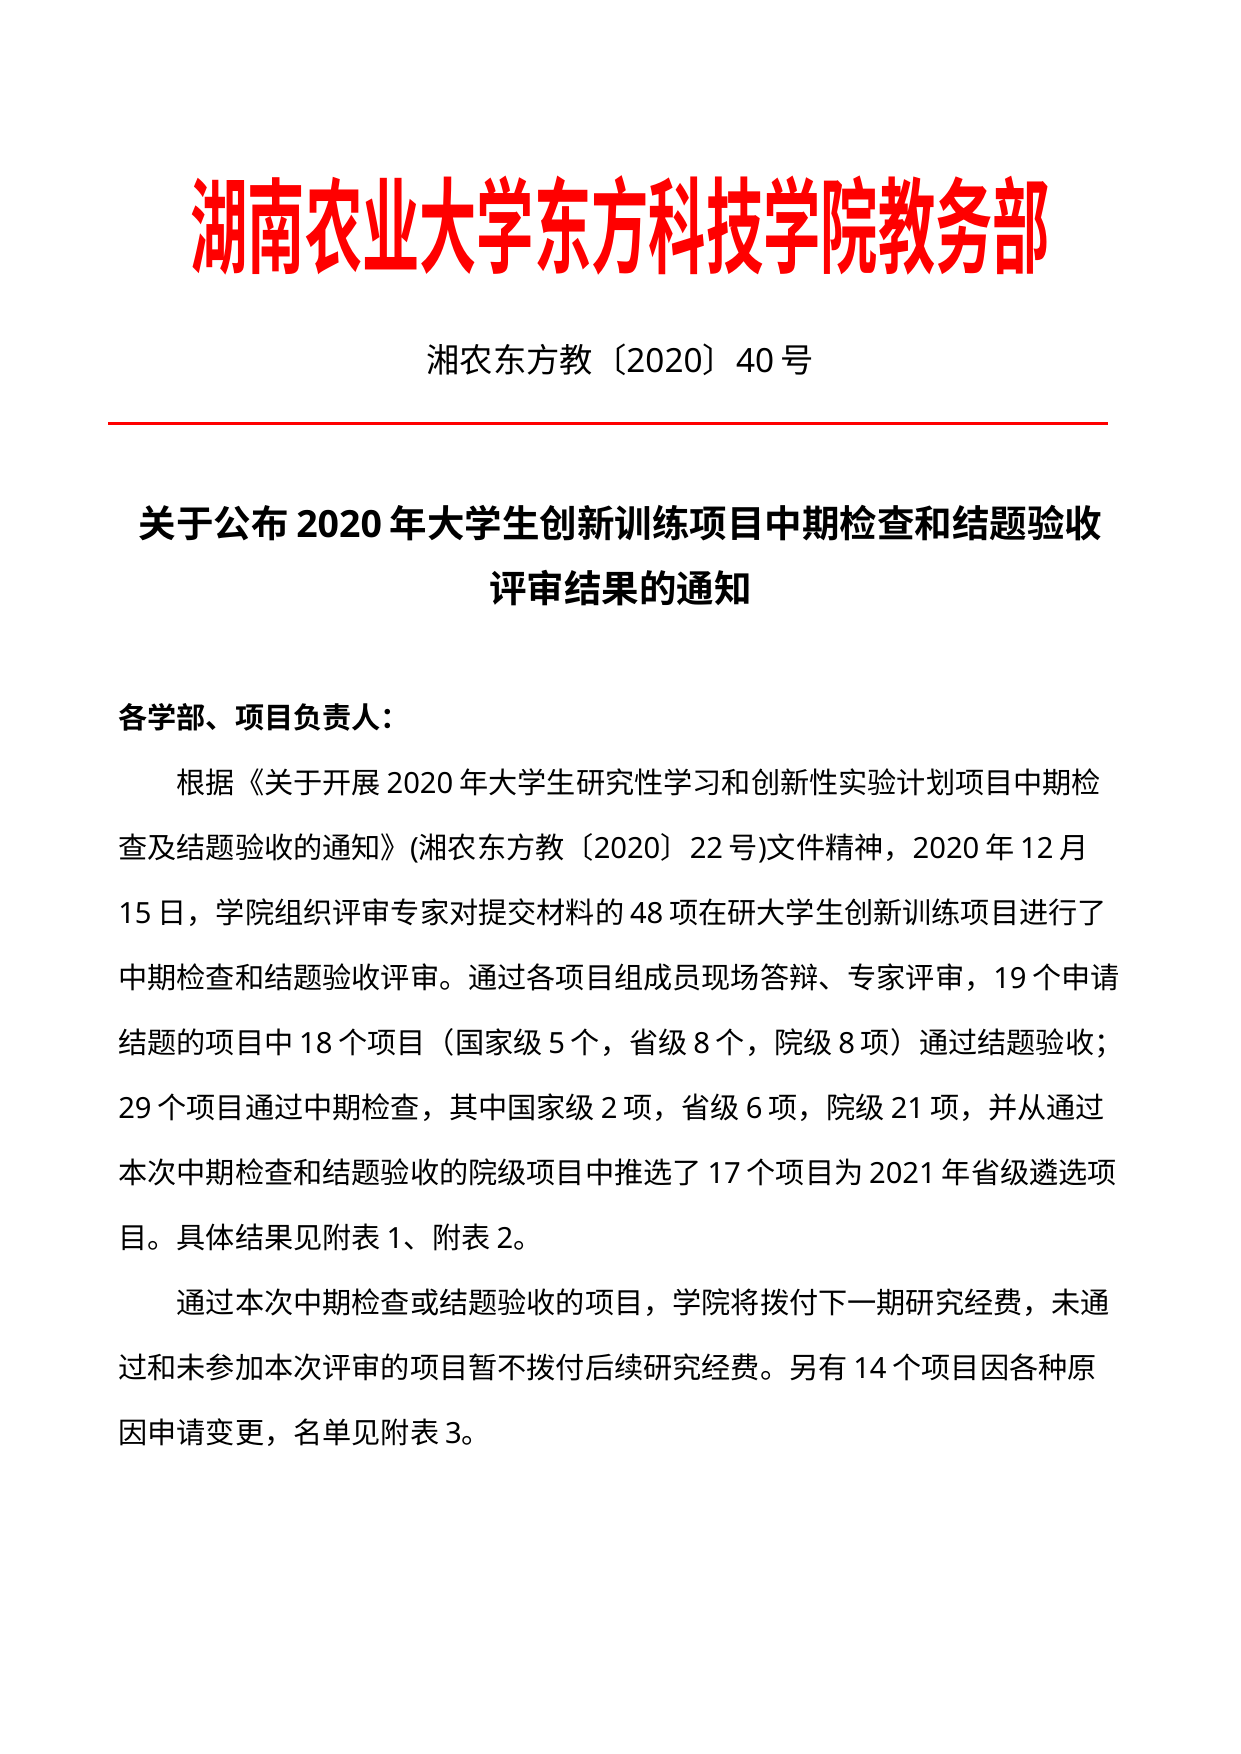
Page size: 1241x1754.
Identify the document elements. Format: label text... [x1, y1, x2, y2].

text 通过本次中期检查或结题验收的项目，学院将拨付下一期研究经费，未通过和未参加本次评审的项目暂不拨付后续研究经费。另有14个项目因各种原因申请变更，名单见附表3。 [118, 1268, 1122, 1463]
text 关于公布2020年大学生创新训练项目中期检查和结题验收 [118, 488, 1122, 553]
text 各学部、项目负责人： [118, 683, 1122, 748]
text 湖南农业大学东方科技学院教务部 [118, 138, 1122, 301]
text 湘农东方教〔2020〕40号 [118, 326, 1122, 391]
text 评审结果的通知 [118, 553, 1122, 618]
text 根据《关于开展2020年大学生研究性学习和创新性实验计划项目中期检查及结题验收的通知》(湘农东方教〔2020〕22号)文件精神，2020年12月15日，学院组织评审专家对提交材料的48项在研大学生创新训练项目进行了中期检查和结题验收评审。通过各项目组成员现场答辩、专家评审，19个申请结题的项目中18个项目（国家级5个，省级8个，院级8项）通过结题验收；29个项目通过中期检查，其中国家级2项，省级6项，院级21项，并从通过本次中期检查和结题验收的院级项目中推选了17个项目为2021年省级遴选项目。具体结果见附表1、附表2。 [118, 748, 1122, 1268]
